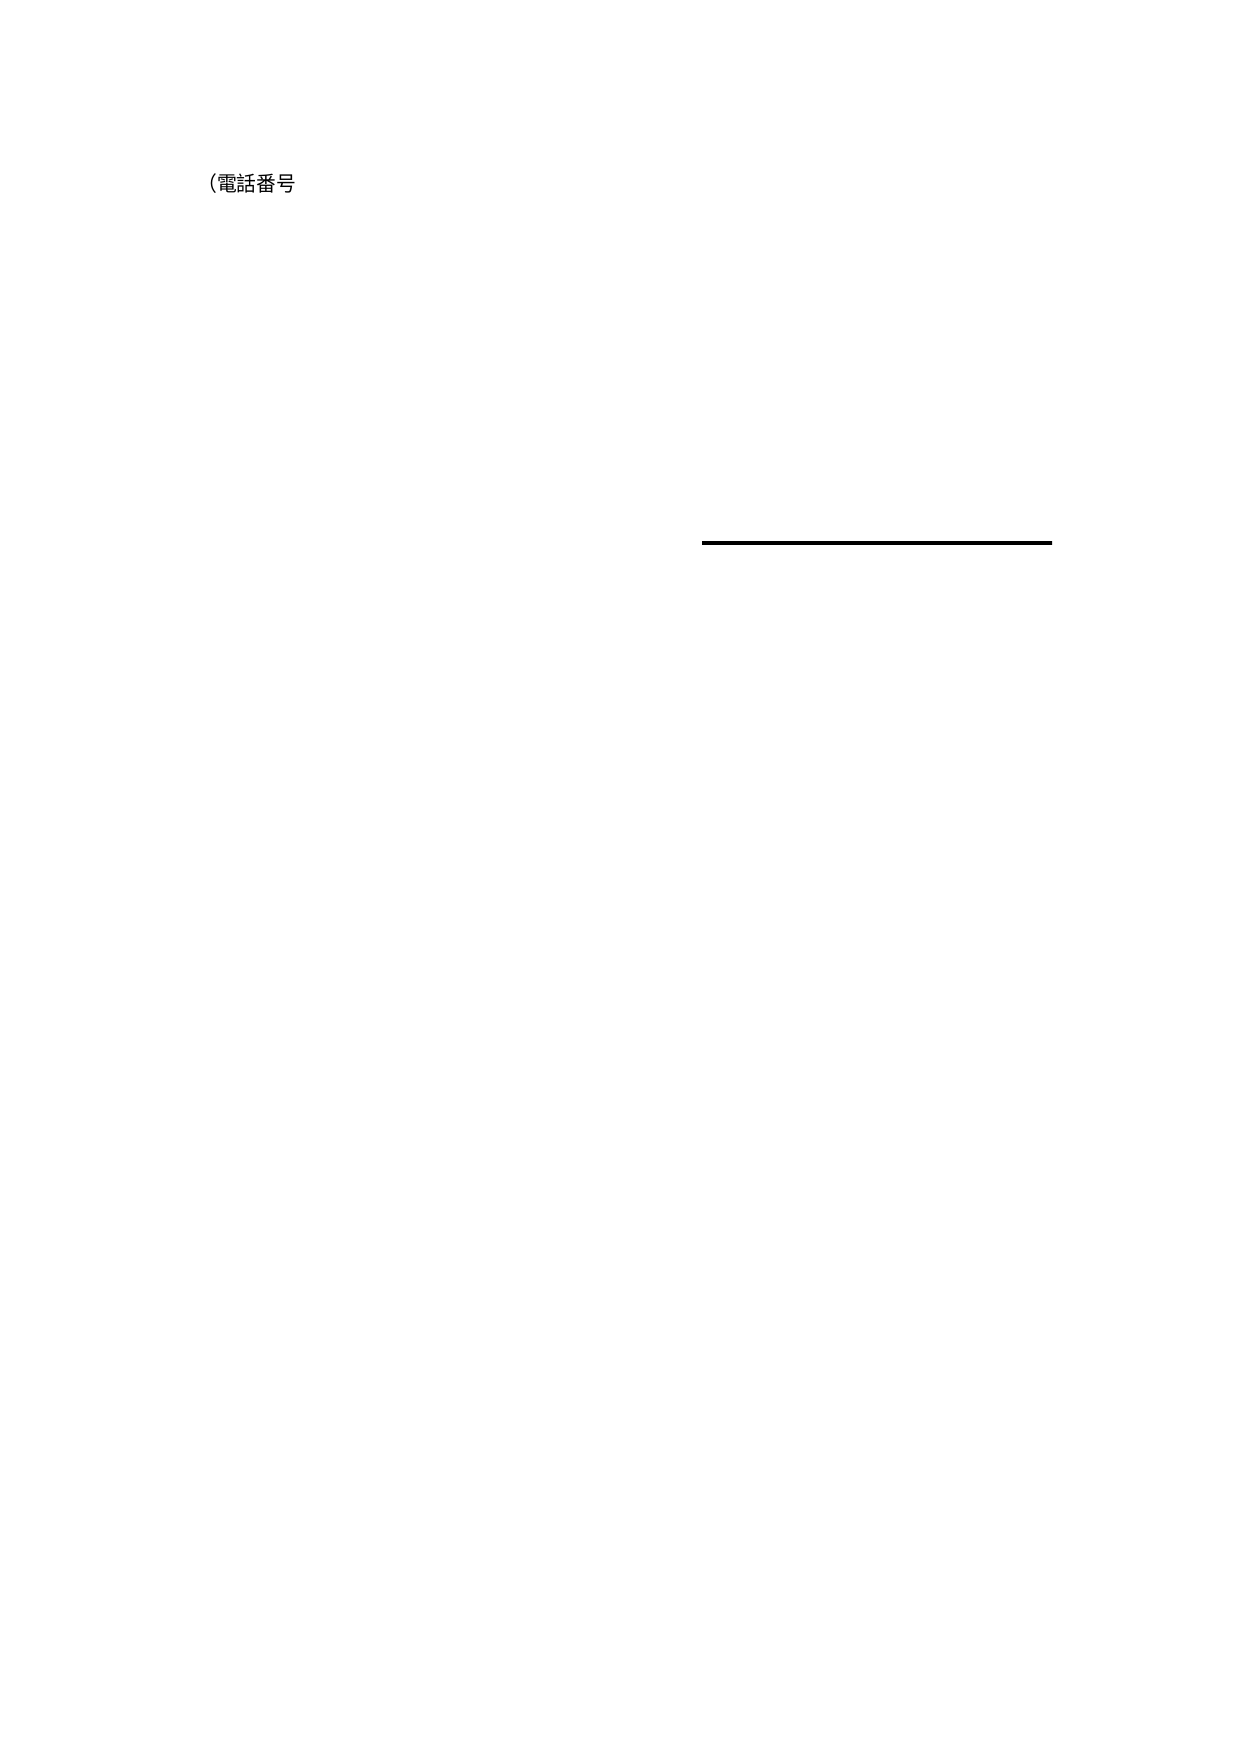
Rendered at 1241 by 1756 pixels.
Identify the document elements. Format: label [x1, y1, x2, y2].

picture [702, 541, 1053, 545]
